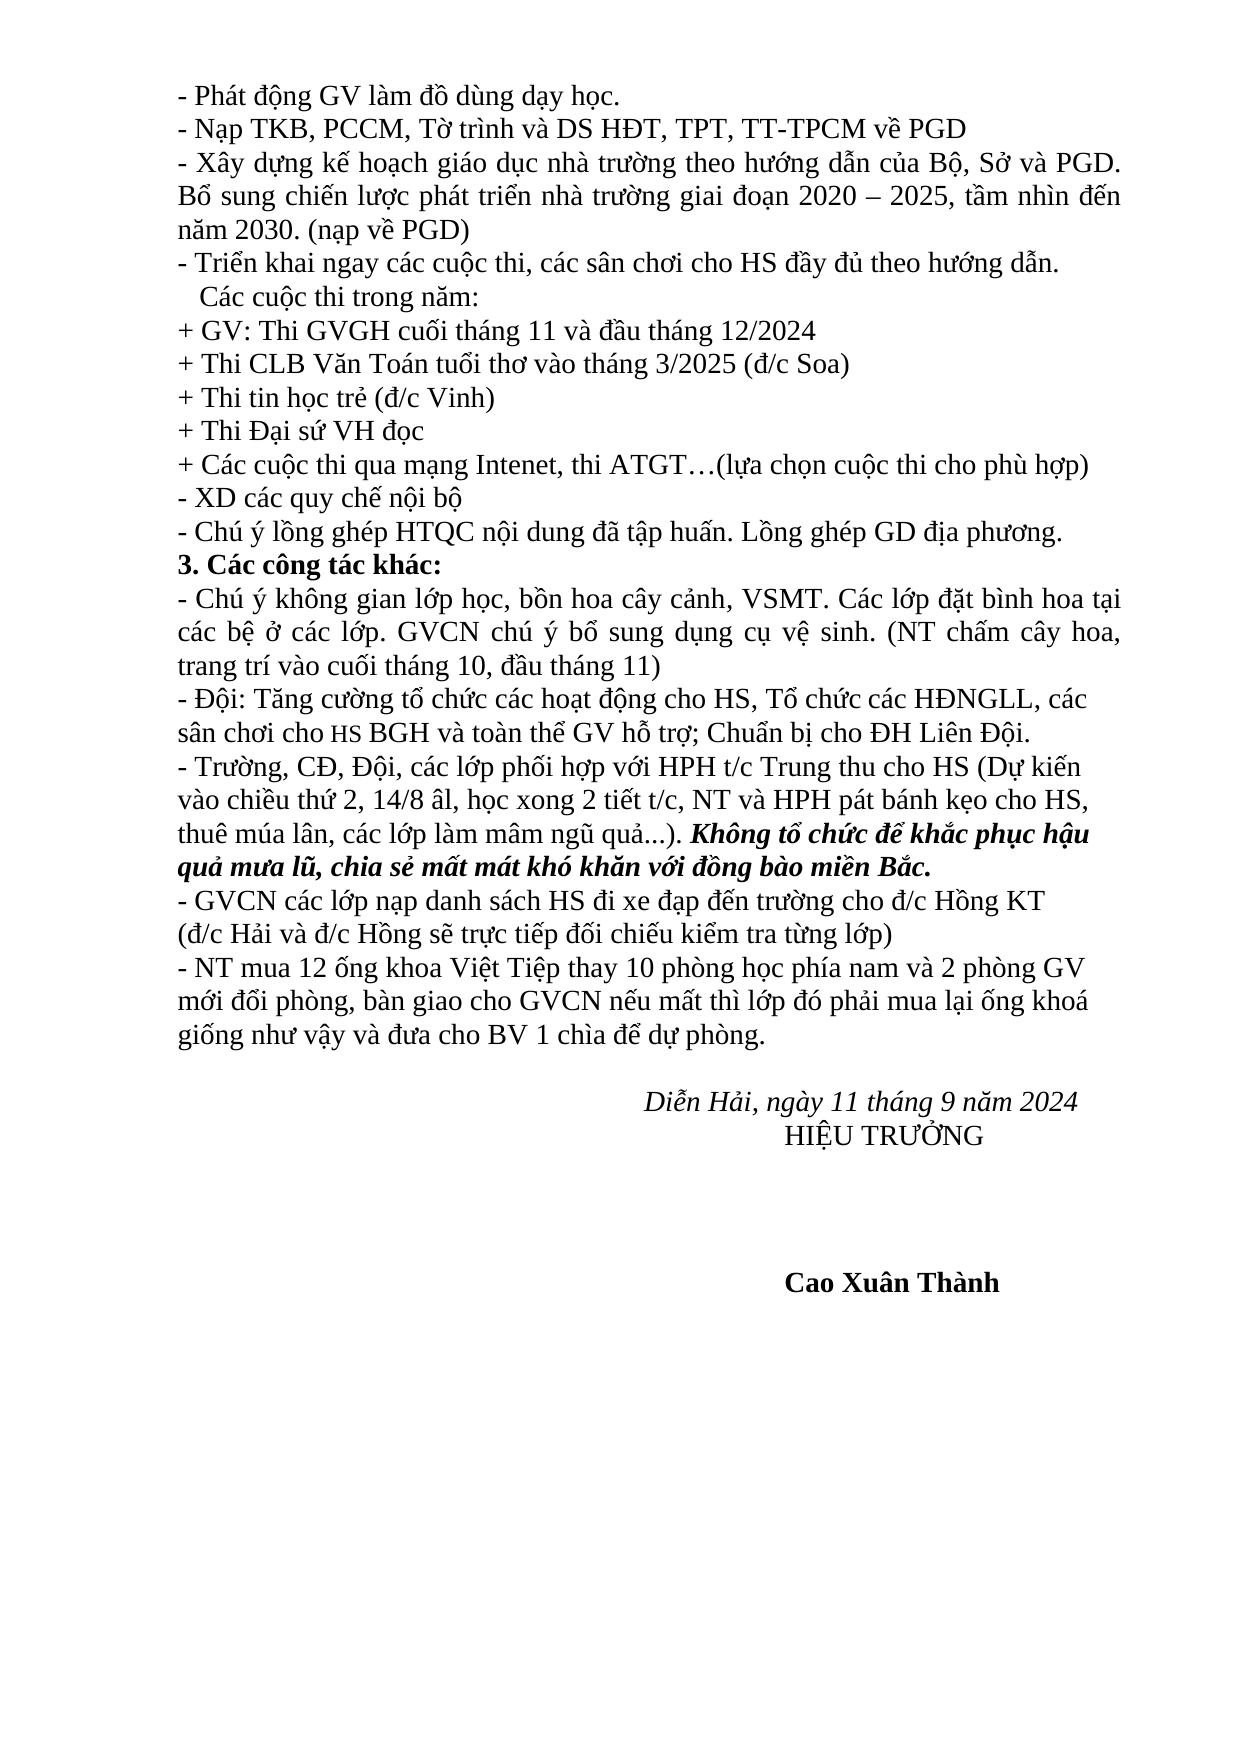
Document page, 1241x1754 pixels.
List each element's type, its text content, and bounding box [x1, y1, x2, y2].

text - NT mua 12 ống khoa Việt Tiệp thay 10 phòng học phía nam và 2 phòng GV mới đổi phòng, bàn giao cho GVCN nếu mất thì lớp đó phải mua lại ống khoá giống như vậy và đưa cho BV 1 chìa để dự phòng. [177, 950, 1122, 1051]
text Các cuộc thi trong năm: [177, 279, 1122, 313]
text - Nạp TKB, PCCM, Tờ trình và DS HĐT, TPT, TT-TPCM về PGD [177, 111, 1122, 145]
text - Chú ý lồng ghép HTQC nội dung đã tập huấn. Lồng ghép GD địa phương. [177, 514, 1122, 547]
text + Các cuộc thi qua mạng Intenet, thi ATGT…(lựa chọn cuộc thi cho phù hợp) [177, 447, 1122, 480]
text - Trường, CĐ, Đội, các lớp phối hợp với HPH t/c Trung thu cho HS (Dự kiến vào chiều thứ 2, 14/8 âl, học xong 2 tiết t/c, NT và HPH pát bánh kẹo cho HS, thuê múa lân, các lớp làm mâm ngũ quả...). Không tổ chức để khắc phục hậu quả mưa lũ, chia sẻ mất mát khó khăn với đồng bào miền Bắc. [177, 749, 1122, 883]
text Cao Xuân Thành [177, 1265, 1122, 1298]
text - Xây dựng kế hoạch giáo dục nhà trường theo hướng dẫn của Bộ, Sở và PGD. Bổ sung chiến lược phát triển nhà trường giai đoạn 2020 – 2025, tầm nhìn đến năm 2030. (nạp về PGD) [177, 145, 1122, 246]
text - Triển khai ngay các cuộc thi, các sân chơi cho HS đầy đủ theo hướng dẫn. [177, 246, 1122, 279]
text - Chú ý không gian lớp học, bồn hoa cây cảnh, VSMT. Các lớp đặt bình hoa tại các bệ ở các lớp. GVCN chú ý bổ sung dụng cụ vệ sinh. (NT chấm cây hoa, trang trí vào cuối tháng 10, đầu tháng 11) [177, 581, 1122, 682]
text Diễn Hải, ngày 11 tháng 9 năm 2024 [177, 1084, 1122, 1118]
text HIỆU TRƯỞNG [177, 1118, 1122, 1151]
text - GVCN các lớp nạp danh sách HS đi xe đạp đến trường cho đ/c Hồng KT [177, 883, 1122, 916]
text + GV: Thi GVGH cuối tháng 11 và đầu tháng 12/2024 [177, 313, 1122, 346]
text - Đội: Tăng cường tổ chức các hoạt động cho HS, Tổ chức các HĐNGLL, các sân chơi cho HS BGH và toàn thể GV hỗ trợ; Chuẩn bị cho ĐH Liên Đội. [177, 682, 1122, 749]
text - Phát động GV làm đồ dùng dạy học. [177, 78, 1122, 111]
text + Thi Đại sứ VH đọc [177, 413, 1122, 447]
text + Thi CLB Văn Toán tuổi thơ vào tháng 3/2025 (đ/c Soa) [177, 346, 1122, 380]
text 3. Các công tác khác: [177, 547, 1122, 581]
text + Thi tin học trẻ (đ/c Vinh) [177, 380, 1122, 413]
text - XD các quy chế nội bộ [177, 480, 1122, 514]
text (đ/c Hải và đ/c Hồng sẽ trực tiếp đối chiếu kiểm tra từng lớp) [177, 916, 1122, 950]
